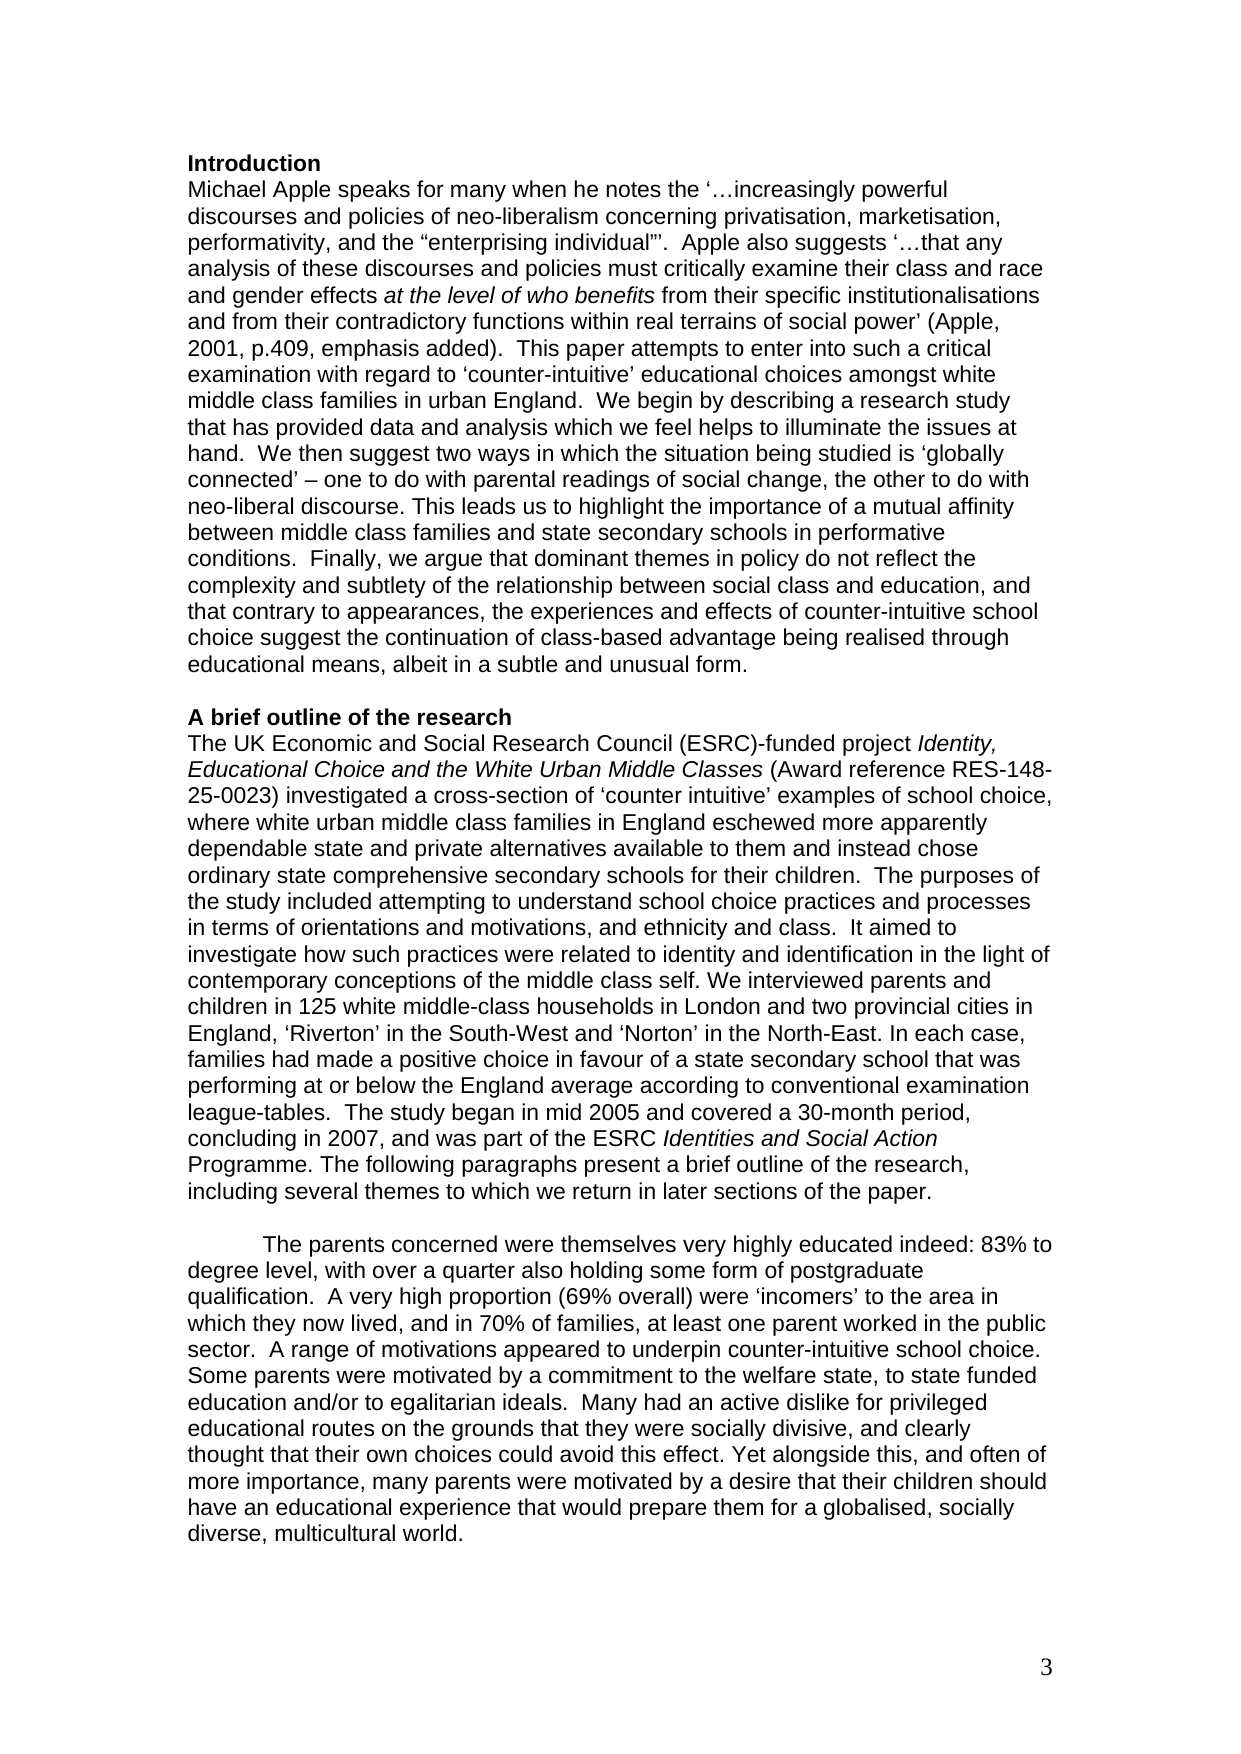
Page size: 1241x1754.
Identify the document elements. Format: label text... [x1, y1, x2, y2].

text The UK Economic and Social Research Council (ESRC)-funded project Identity, Educational Choice and the White Urban Middle Classes (Award reference RES-148-25-0023) investigated a cross-section of ‘counter intuitive’ examples of school choice, where white urban middle class families in England eschewed more apparently dependable state and private alternatives available to them and instead chose ordinary state comprehensive secondary schools for their children. The purposes of the study included attempting to understand school choice practices and processes in terms of orientations and motivations, and ethnicity and class. It aimed to investigate how such practices were related to identity and identification in the light of contemporary conceptions of the middle class self. We interviewed parents and children in 125 white middle-class households in London and two provincial cities in England, ‘Riverton’ in the South-West and ‘Norton’ in the North-East. In each case, families had made a positive choice in favour of a state secondary school that was performing at or below the average according to conventional examination league-tables. The study began in mid 2005 and covered a 30-month period, concluding in 2007, and was part of the ESRC Identities and Social Action Programme. The following paragraphs present a brief outline of the research, including several themes to which we return in later sections of the paper. [187, 730, 1053, 1204]
text The parents concerned were themselves very highly educated indeed: 83% to degree level, with over a quarter also holding some form of postgraduate qualification. A very high proportion (69% overall) were ‘incomers’ to the area in which they now lived, and in 70% of families, at least one parent worked in the public sector. A range of motivations appeared to underpin counter-intuitive school choice. Some parents were motivated by a commitment to the welfare state, to state funded education and/or to egalitarian ideals. Many had an active dislike for privileged educational routes on the grounds that they were socially divisive, and clearly thought that their own choices could avoid this effect. Yet alongside this, and often of more importance, many parents were motivated by a desire that their children should have an educational experience that would prepare them for a globalised, socially diverse, multicultural world. [187, 1231, 1053, 1547]
text A brief outline of the research [187, 703, 1053, 730]
text Introduction [187, 150, 1053, 176]
text Michael Apple speaks for many when he notes the ‘…increasingly powerful discourses and policies of neo-liberalism concerning privatisation, marketisation, performativity, and the “enterprising individual”’. Apple also suggests ‘…that any analysis of these discourses and policies must critically examine their class and race and gender effects at the level of who benefits from their specific institutionalisations and from their contradictory functions within real terrains of social power’ (Apple, 2001, p.409, emphasis added). This paper attempts to enter into such a critical examination with regard to ‘counter-intuitive’ educational choices amongst white middle class families in urban . We begin by describing a research study that has provided data and analysis which we feel helps to illuminate the issues at hand. We then suggest two ways in which the situation being studied is ‘globally connected’ – one to do with parental readings of social change, the other to do with neo-liberal discourse. This leads us to highlight the importance of a mutual affinity between middle class families and state secondary schools in performative conditions. Finally, we argue that dominant themes in policy do not reflect the complexity and subtlety of the relationship between social class and education, and that contrary to appearances, the experiences and effects of counter-intuitive school choice suggest the continuation of class-based advantage being realised through educational means, albeit in a subtle and unusual form. [187, 176, 1053, 677]
